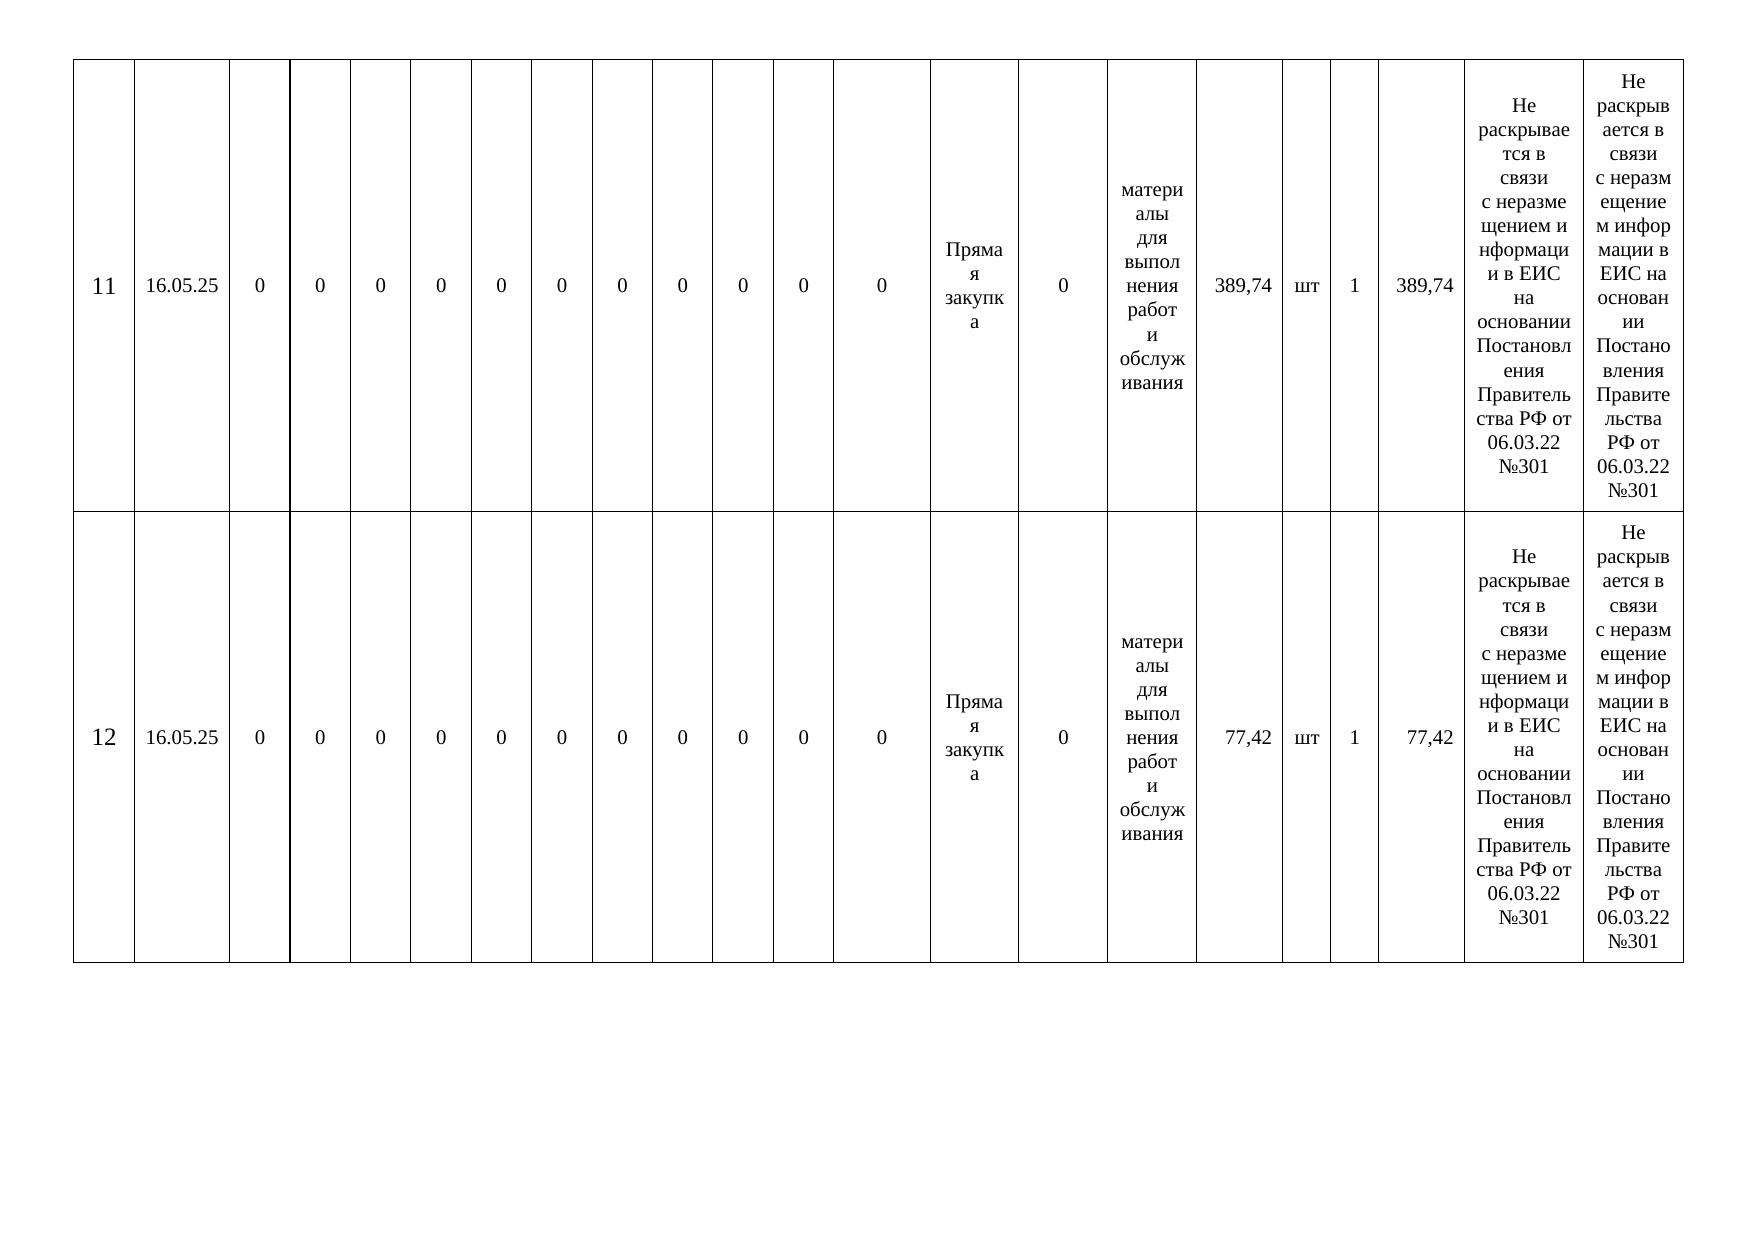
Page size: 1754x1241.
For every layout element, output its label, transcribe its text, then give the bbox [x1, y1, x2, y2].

table_cell шт [1283, 512, 1330, 962]
table_cell 0 [774, 512, 833, 962]
table_cell 0 [230, 512, 289, 962]
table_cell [1584, 60, 1683, 511]
table_cell 389,74 [1197, 60, 1282, 511]
table_cell Прямая закупка [931, 60, 1018, 511]
table_cell 0 [713, 512, 773, 962]
table_cell 0 [1019, 60, 1107, 511]
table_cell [1584, 512, 1683, 962]
table_cell 0 [230, 60, 289, 511]
table_cell 0 [411, 512, 471, 962]
table_cell 0 [1019, 512, 1107, 962]
table_cell 0 [653, 60, 712, 511]
table_cell 0 [411, 60, 471, 511]
table_cell 1 [1331, 512, 1378, 962]
table_cell 0 [532, 60, 592, 511]
table_cell 0 [713, 60, 773, 511]
table_cell 0 [593, 60, 652, 511]
table_cell 0 [532, 512, 592, 962]
table_cell 0 [834, 60, 930, 511]
table_cell 77,42 [1197, 512, 1282, 962]
table_cell 0 [593, 512, 652, 962]
table_cell 0 [774, 60, 833, 511]
table_cell 1 [1331, 60, 1378, 511]
table_cell 0 [291, 60, 350, 511]
table_cell 0 [291, 512, 350, 962]
table_cell 0 [472, 512, 531, 962]
table_cell 16.05.25 [135, 60, 229, 511]
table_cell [1465, 60, 1583, 511]
table_cell 0 [653, 512, 712, 962]
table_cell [1465, 512, 1583, 962]
table_cell шт [1283, 60, 1330, 511]
table_cell 16.05.25 [135, 512, 229, 962]
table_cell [1108, 512, 1196, 962]
table_cell 0 [351, 512, 410, 962]
table_cell 11 [74, 60, 134, 511]
table_cell 12 [74, 512, 134, 962]
table_cell Прямая закупка [931, 512, 1018, 962]
table_cell 389,74 [1379, 60, 1464, 511]
table_cell 77,42 [1379, 512, 1464, 962]
table_cell 0 [351, 60, 410, 511]
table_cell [1108, 60, 1196, 511]
table_cell 0 [834, 512, 930, 962]
table_cell 0 [472, 60, 531, 511]
